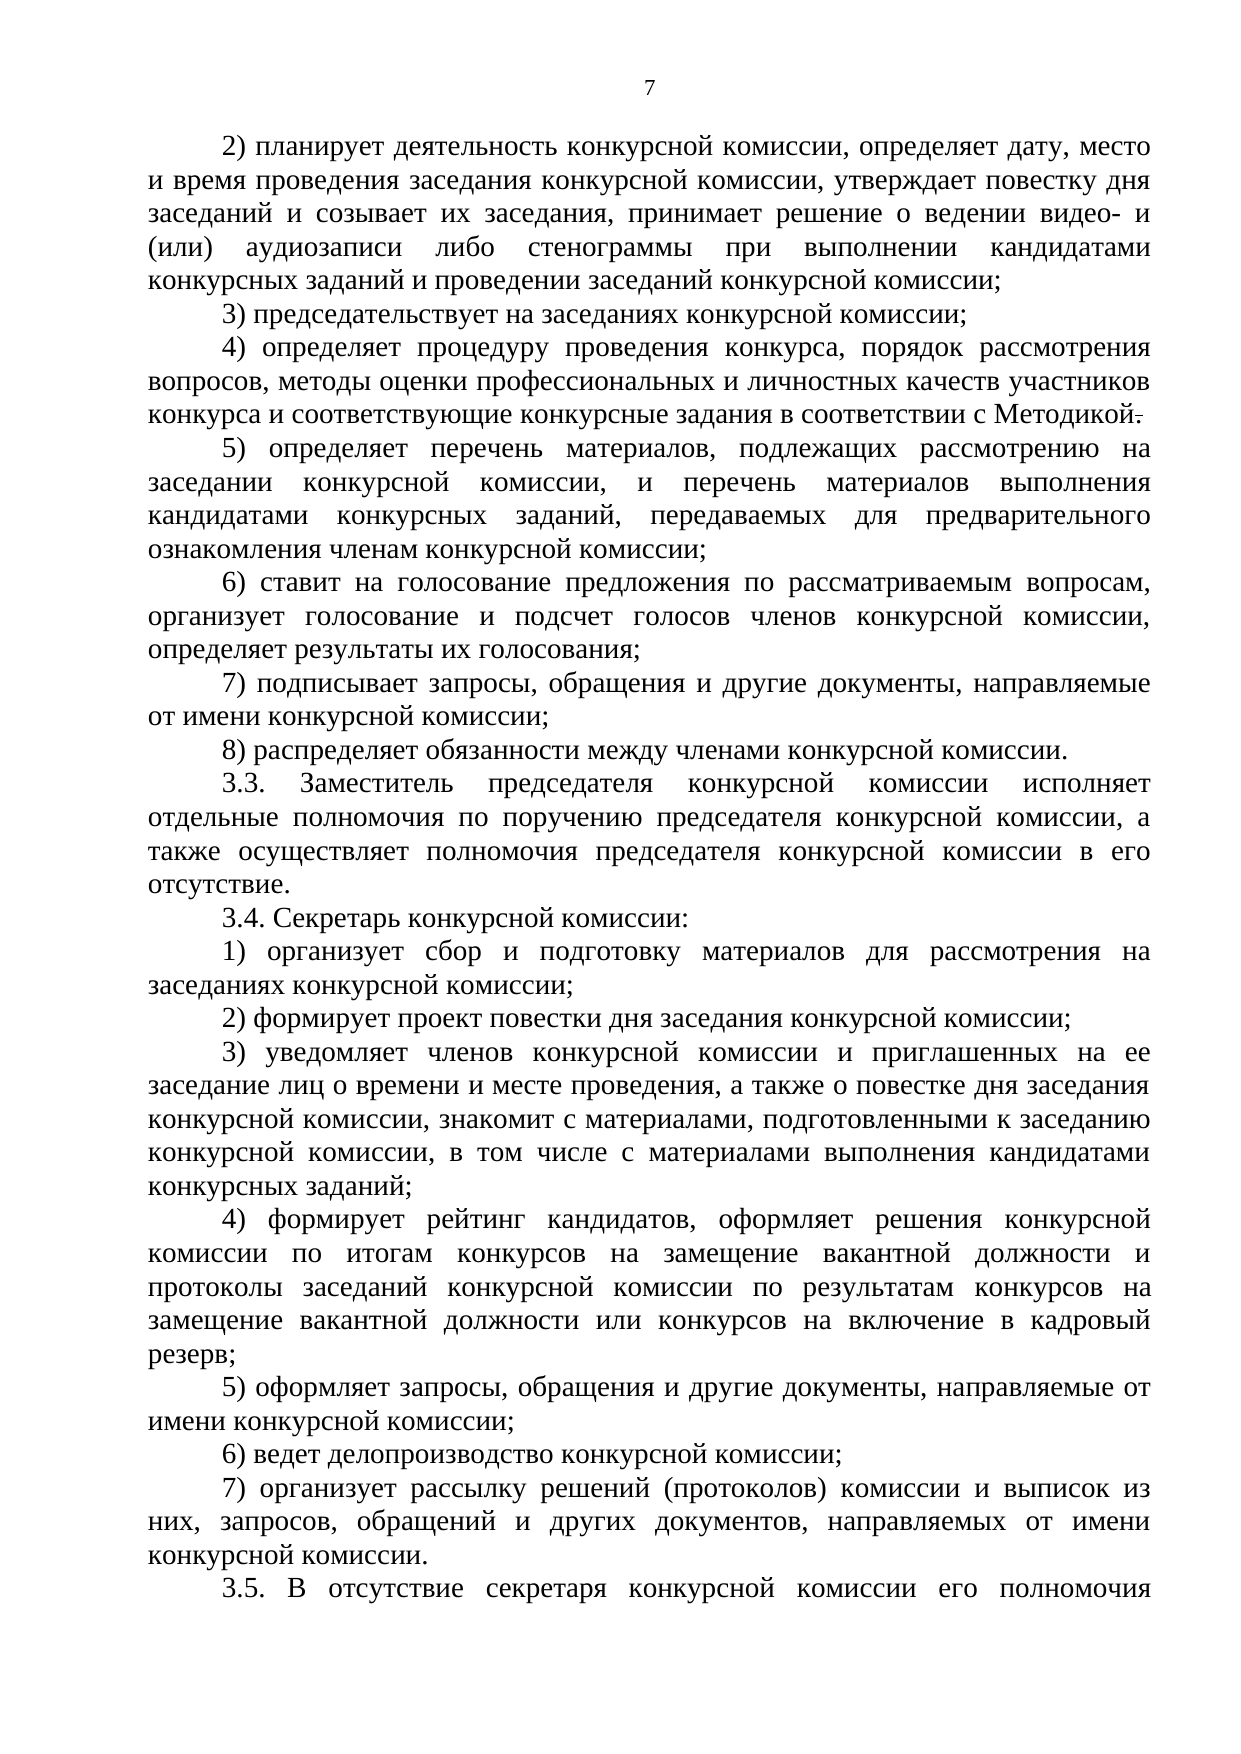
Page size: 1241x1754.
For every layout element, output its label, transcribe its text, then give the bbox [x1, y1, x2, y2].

text 4) формирует рейтинг кандидатов, оформляет решения конкурсной комиссии по итогам конкурсов на замещение вакантной должности и протоколы заседаний конкурсной комиссии по результатам конкурсов на замещение вакантной должности или конкурсов на включение в кадровый резерв; [148, 1202, 1152, 1369]
text 8) распределяет обязанности между членами конкурсной комиссии. [148, 732, 1152, 766]
text 2) планирует деятельность конкурсной комиссии, определяет дату, место и время проведения заседания конкурсной комиссии, утверждает повестку дня заседаний и созывает их заседания, принимает решение о ведении видео- и (или) аудиозаписи либо стенограммы при выполнении кандидатами конкурсных заданий и проведении заседаний конкурсной комиссии; [148, 128, 1152, 296]
text 7) подписывает запросы, обращения и другие документы, направляемые от имени конкурсной комиссии; [148, 665, 1152, 732]
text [148, 1571, 1152, 1604]
text 5) определяет перечень материалов, подлежащих рассмотрению на заседании конкурсной комиссии, и перечень материалов выполнения кандидатами конкурсных заданий, передаваемых для предварительного ознакомления членам конкурсной комиссии; [148, 430, 1152, 564]
text 6) ведет делопроизводство конкурсной комиссии; [148, 1436, 1152, 1470]
text 3) уведомляет членов конкурсной комиссии и приглашенных на ее заседание лиц о времени и месте проведения, а также о повестке дня заседания конкурсной комиссии, знакомит с материалами, подготовленными к заседанию конкурсной комиссии, в том числе с материалами выполнения кандидатами конкурсных заданий; [148, 1034, 1152, 1202]
text 5) оформляет запросы, обращения и другие документы, направляемые от имени конкурсной комиссии; [148, 1369, 1152, 1436]
text 3) председательствует на заседаниях конкурсной комиссии; [148, 296, 1152, 329]
text 6) ставит на голосование предложения по рассматриваемым вопросам, организует голосование и подсчет голосов членов конкурсной комиссии, определяет результаты их голосования; [148, 564, 1152, 665]
text 3.4. Секретарь конкурсной комиссии: [148, 900, 1152, 933]
text 7) организует рассылку решений (протоколов) комиссии и выписок из них, запросов, обращений и других документов, направляемых от имени конкурсной комиссии. [148, 1470, 1152, 1571]
text 3.3. Заместитель председателя конкурсной комиссии исполняет отдельные полномочия по поручению председателя конкурсной комиссии, а также осуществляет полномочия председателя конкурсной комиссии в его отсутствие. [148, 766, 1152, 900]
text 1) организует сбор и подготовку материалов для рассмотрения на заседаниях конкурсной комиссии; [148, 933, 1152, 1000]
text 4) определяет процедуру проведения конкурса, порядок рассмотрения вопросов, методы оценки профессиональных и личностных качеств участников конкурса и соответствующие конкурсные задания в соответствии с Методикой. [148, 329, 1152, 430]
text 2) формирует проект повестки дня заседания конкурсной комиссии; [148, 1000, 1152, 1034]
